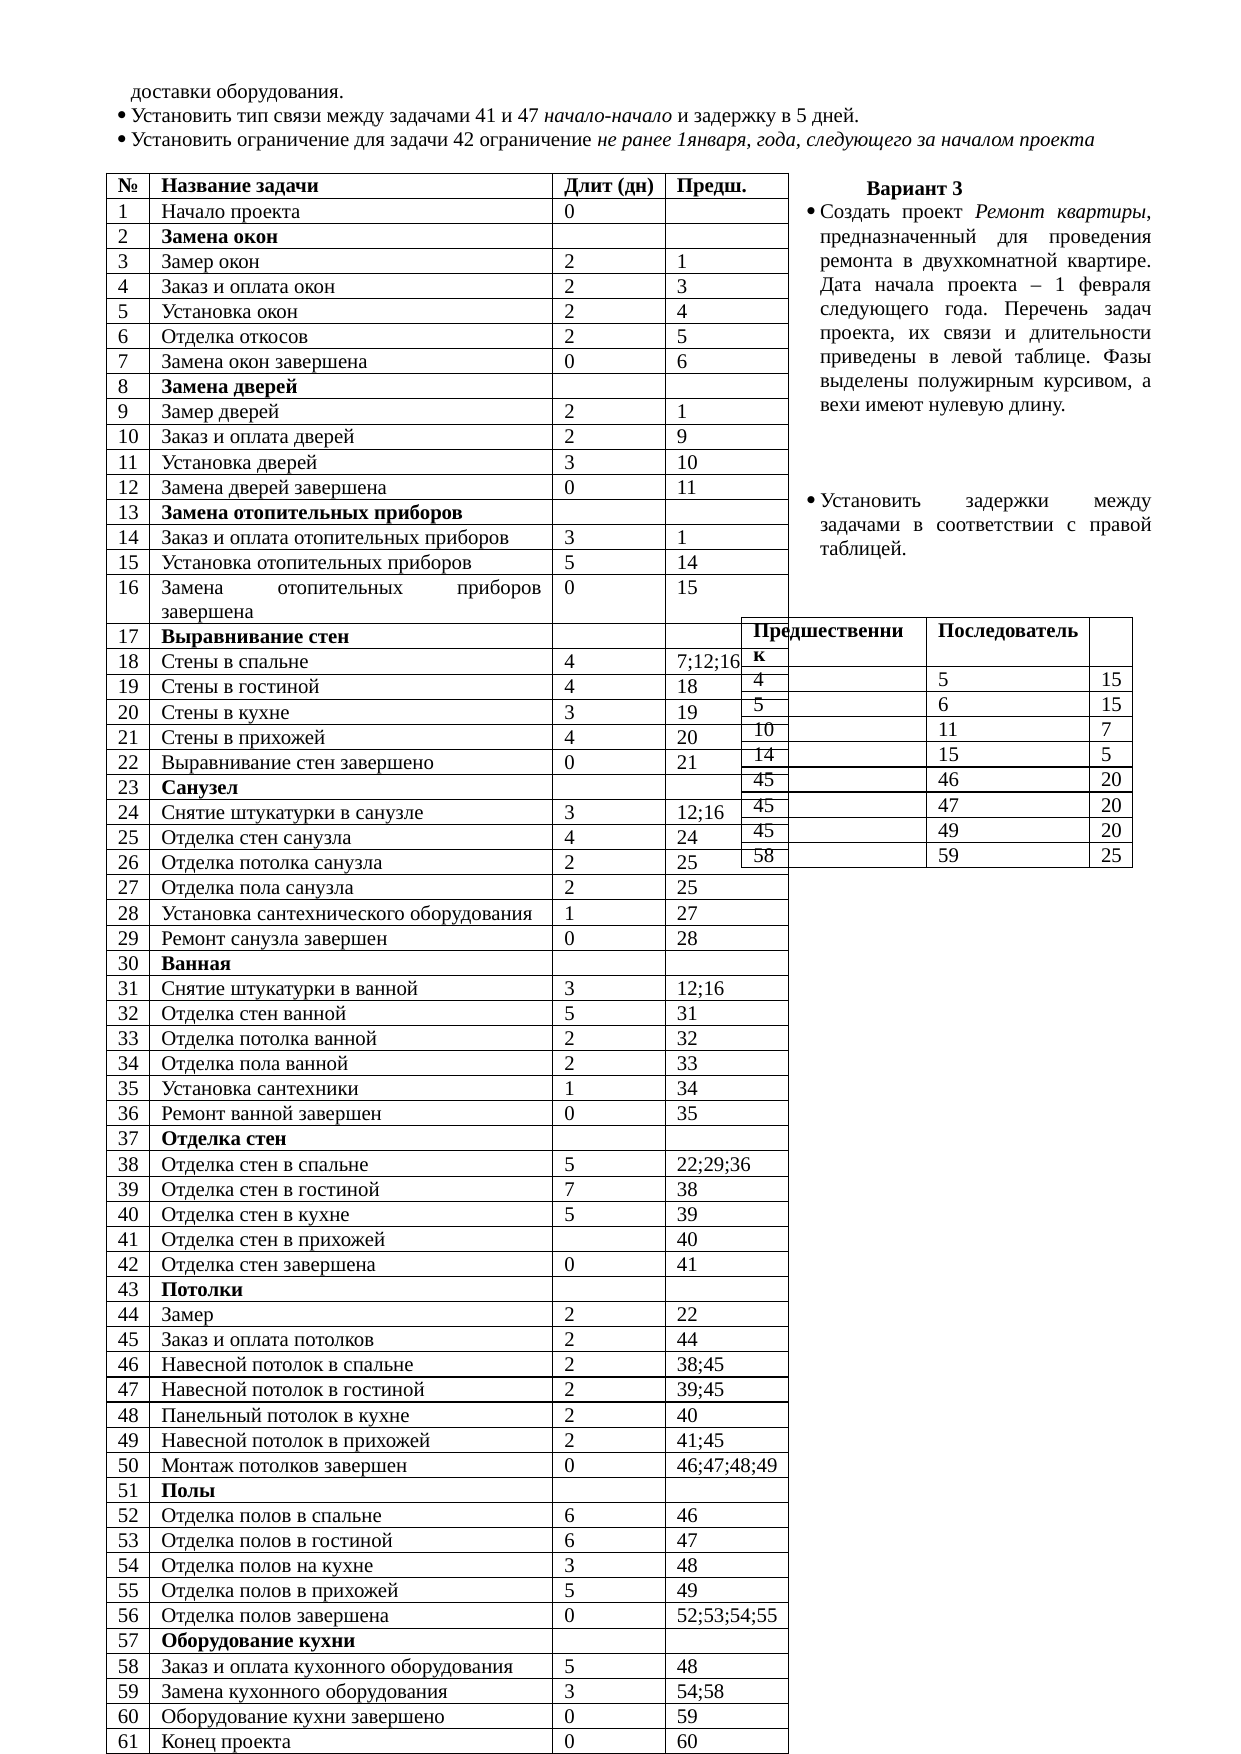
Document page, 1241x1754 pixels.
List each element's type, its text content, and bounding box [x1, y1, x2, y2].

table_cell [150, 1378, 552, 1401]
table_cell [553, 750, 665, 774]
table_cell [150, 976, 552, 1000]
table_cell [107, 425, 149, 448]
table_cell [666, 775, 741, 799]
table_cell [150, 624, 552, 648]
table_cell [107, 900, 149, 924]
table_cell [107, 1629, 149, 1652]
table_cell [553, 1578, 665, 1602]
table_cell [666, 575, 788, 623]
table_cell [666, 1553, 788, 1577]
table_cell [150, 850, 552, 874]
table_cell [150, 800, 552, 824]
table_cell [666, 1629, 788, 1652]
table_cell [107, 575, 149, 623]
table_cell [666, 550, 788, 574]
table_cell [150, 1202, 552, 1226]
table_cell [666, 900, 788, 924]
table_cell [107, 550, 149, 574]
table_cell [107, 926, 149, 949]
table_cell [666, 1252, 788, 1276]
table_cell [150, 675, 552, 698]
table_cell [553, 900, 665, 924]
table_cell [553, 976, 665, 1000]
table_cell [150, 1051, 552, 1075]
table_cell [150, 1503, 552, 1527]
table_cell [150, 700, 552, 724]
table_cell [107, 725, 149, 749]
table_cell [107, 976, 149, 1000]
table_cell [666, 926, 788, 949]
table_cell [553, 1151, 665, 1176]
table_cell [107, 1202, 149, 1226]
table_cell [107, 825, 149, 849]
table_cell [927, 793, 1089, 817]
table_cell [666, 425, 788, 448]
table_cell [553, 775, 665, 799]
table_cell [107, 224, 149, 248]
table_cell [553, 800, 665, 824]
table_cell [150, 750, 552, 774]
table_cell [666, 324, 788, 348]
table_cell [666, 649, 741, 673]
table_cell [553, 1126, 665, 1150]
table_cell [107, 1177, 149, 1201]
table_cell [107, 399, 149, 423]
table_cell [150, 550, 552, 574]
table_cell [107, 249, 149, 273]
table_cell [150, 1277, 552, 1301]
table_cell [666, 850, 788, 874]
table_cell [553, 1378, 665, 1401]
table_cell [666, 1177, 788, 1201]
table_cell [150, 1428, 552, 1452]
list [118, 79, 1152, 103]
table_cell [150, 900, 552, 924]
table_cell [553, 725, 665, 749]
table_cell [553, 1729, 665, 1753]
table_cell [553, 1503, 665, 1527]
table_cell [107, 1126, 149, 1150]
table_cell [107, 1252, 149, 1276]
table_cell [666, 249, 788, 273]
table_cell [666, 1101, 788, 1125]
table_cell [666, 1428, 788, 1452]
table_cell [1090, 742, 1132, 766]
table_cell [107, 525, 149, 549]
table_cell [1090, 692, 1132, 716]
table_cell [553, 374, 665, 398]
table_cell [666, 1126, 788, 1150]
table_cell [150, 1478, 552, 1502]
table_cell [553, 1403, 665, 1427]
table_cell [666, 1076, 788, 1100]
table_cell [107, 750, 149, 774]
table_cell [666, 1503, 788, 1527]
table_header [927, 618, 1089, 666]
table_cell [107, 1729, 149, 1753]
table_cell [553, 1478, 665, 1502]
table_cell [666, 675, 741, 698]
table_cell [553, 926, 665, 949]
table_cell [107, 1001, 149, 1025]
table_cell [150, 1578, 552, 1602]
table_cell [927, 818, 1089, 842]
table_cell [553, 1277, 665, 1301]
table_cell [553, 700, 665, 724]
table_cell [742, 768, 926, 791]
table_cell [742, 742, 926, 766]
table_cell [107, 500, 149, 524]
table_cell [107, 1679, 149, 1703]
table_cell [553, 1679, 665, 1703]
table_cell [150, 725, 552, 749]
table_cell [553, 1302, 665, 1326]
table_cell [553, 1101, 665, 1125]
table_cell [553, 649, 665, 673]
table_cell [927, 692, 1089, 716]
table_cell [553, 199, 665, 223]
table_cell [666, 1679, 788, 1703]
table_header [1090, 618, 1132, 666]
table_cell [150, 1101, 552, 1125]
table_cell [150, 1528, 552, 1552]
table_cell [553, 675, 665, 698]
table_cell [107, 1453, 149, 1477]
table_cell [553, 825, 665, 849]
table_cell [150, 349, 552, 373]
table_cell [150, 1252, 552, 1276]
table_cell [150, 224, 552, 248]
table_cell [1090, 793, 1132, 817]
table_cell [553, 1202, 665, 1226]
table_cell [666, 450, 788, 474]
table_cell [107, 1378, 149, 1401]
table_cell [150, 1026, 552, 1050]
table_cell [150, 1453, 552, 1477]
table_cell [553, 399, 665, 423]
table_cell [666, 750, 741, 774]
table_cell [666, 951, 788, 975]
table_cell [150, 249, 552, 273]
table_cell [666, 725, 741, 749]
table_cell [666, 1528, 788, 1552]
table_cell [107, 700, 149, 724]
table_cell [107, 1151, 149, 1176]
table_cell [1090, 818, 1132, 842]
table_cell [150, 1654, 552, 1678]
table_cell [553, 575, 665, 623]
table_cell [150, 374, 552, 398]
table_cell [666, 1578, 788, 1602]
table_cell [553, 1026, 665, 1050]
list Установить ограничение для задачи 42 ограничение не ранее 1января, года, следующего за началом проекта [118, 127, 1152, 151]
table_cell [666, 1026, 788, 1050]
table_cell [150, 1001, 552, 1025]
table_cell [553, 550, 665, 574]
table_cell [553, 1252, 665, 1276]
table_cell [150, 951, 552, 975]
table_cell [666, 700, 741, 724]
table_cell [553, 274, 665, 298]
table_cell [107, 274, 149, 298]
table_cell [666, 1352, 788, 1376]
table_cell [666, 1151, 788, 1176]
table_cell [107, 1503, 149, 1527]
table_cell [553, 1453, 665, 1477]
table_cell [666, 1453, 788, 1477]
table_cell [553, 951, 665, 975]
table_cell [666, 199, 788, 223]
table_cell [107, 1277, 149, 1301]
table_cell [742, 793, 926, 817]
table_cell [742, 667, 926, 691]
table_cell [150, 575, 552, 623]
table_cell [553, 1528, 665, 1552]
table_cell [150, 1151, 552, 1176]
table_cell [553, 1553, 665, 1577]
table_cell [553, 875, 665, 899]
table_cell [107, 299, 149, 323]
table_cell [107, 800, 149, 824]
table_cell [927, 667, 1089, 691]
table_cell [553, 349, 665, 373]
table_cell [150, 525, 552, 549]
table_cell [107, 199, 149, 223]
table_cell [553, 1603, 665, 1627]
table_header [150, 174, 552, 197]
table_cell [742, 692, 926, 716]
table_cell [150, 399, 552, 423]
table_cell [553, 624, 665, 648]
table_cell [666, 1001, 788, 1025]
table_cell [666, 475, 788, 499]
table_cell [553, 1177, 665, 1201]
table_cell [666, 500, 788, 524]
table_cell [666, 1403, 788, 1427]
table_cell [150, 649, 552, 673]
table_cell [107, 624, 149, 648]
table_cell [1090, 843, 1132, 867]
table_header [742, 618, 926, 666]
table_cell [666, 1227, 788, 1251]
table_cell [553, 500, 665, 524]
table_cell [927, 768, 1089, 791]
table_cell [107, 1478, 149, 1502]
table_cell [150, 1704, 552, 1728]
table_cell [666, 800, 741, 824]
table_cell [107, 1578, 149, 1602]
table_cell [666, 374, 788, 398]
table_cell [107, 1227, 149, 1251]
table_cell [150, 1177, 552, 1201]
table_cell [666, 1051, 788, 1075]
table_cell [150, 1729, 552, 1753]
list Установить задержки между задачами в соответствии с правой таблицей. [789, 488, 1152, 560]
text Вариант 3 [789, 175, 1152, 199]
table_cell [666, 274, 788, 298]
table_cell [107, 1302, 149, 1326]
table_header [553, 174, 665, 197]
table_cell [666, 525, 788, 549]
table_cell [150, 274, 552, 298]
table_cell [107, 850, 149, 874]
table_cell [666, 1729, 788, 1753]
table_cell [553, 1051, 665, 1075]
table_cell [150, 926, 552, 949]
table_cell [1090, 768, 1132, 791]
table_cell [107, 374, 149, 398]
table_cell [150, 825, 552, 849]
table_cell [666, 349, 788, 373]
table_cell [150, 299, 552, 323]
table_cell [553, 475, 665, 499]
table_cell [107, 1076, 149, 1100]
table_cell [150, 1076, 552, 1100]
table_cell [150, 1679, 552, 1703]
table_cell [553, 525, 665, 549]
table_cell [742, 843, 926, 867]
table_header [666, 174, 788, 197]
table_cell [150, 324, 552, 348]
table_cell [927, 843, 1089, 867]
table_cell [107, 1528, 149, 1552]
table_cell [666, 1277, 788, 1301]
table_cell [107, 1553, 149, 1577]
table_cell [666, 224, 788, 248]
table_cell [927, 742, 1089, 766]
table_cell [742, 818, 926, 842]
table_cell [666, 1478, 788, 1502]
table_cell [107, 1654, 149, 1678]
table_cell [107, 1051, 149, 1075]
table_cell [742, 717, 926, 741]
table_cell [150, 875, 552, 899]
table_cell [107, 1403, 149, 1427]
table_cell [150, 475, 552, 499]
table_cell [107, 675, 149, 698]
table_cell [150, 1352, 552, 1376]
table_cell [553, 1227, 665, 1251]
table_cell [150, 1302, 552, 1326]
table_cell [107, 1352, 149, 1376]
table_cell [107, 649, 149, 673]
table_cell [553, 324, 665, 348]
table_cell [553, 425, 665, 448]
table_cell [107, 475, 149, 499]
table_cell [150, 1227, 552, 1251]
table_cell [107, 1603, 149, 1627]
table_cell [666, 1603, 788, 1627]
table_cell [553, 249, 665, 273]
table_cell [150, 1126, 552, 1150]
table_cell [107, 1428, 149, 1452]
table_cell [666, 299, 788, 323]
list Создать проект Ремонт квартиры, предназначенный для проведения ремонта в двухкомнатной квартире. Дата начала проекта – 1 февраля следующего года. Перечень задач проекта, их связи и длительности приведены в левой таблице. Фазы выделены полужирным курсивом, а вехи имеют нулевую длину. [789, 199, 1152, 416]
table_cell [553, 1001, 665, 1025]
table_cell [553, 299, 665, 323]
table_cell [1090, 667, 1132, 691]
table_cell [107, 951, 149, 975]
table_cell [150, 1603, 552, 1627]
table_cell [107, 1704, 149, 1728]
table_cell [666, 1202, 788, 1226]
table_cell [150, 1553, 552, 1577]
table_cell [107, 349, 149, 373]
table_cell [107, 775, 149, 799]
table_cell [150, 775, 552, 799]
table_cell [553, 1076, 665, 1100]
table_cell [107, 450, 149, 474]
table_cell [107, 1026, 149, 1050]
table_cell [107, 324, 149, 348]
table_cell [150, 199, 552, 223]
list Установить тип связи между задачами 41 и 47 начало-начало и задержку в 5 дней. [118, 103, 1152, 127]
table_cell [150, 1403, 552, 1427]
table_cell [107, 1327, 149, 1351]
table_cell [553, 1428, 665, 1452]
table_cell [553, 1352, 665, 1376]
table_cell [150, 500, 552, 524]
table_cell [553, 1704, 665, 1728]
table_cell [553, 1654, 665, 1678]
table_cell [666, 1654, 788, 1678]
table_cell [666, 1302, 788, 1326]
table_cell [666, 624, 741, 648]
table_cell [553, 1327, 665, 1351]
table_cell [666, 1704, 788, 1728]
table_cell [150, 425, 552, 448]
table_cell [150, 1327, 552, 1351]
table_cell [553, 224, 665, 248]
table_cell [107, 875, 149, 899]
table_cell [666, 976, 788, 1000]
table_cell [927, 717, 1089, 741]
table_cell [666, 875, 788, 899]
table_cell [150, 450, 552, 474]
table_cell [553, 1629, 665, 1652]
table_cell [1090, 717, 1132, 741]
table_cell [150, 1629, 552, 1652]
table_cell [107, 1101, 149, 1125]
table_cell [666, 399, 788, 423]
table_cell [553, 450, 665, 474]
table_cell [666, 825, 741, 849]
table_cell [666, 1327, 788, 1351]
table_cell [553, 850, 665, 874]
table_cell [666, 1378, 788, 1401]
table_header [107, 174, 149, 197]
